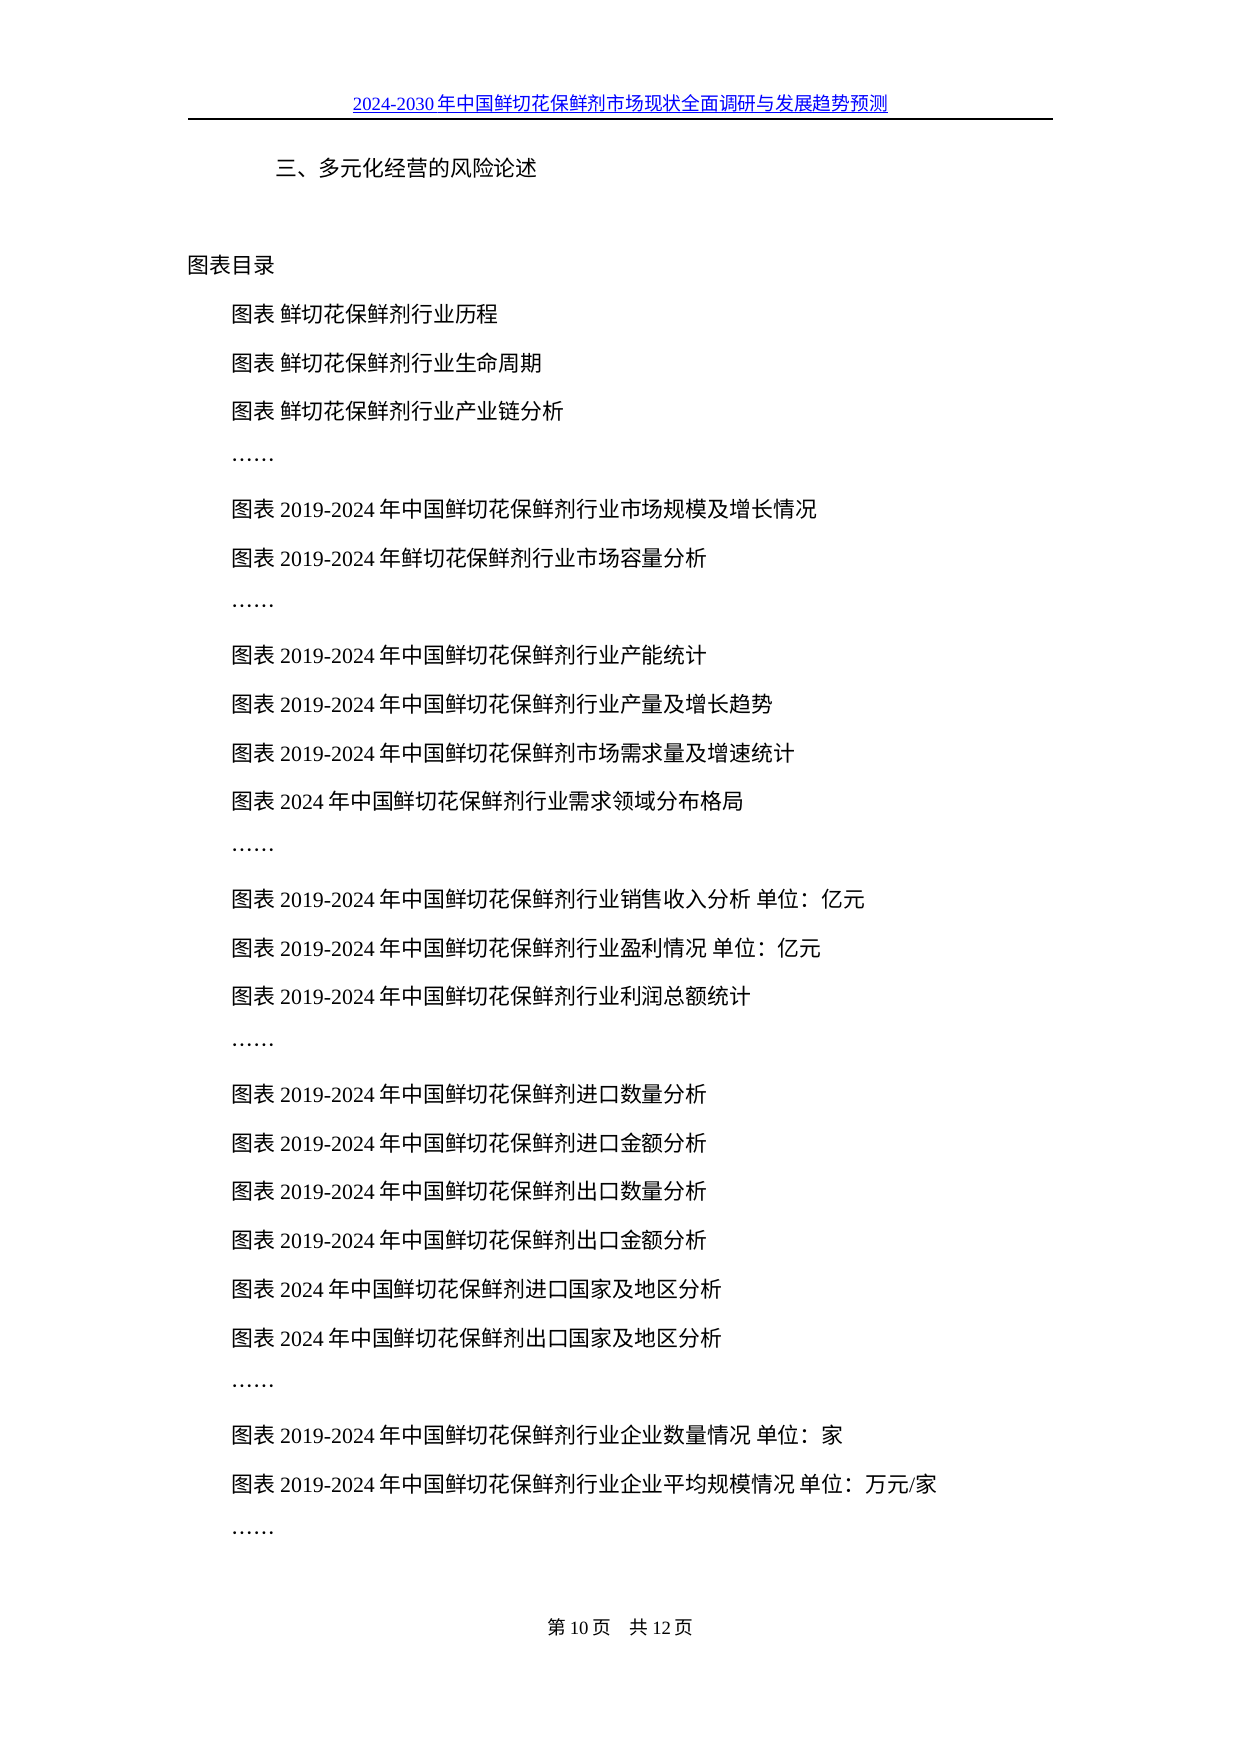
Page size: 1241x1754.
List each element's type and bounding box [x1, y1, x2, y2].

text [187, 150, 1053, 1548]
